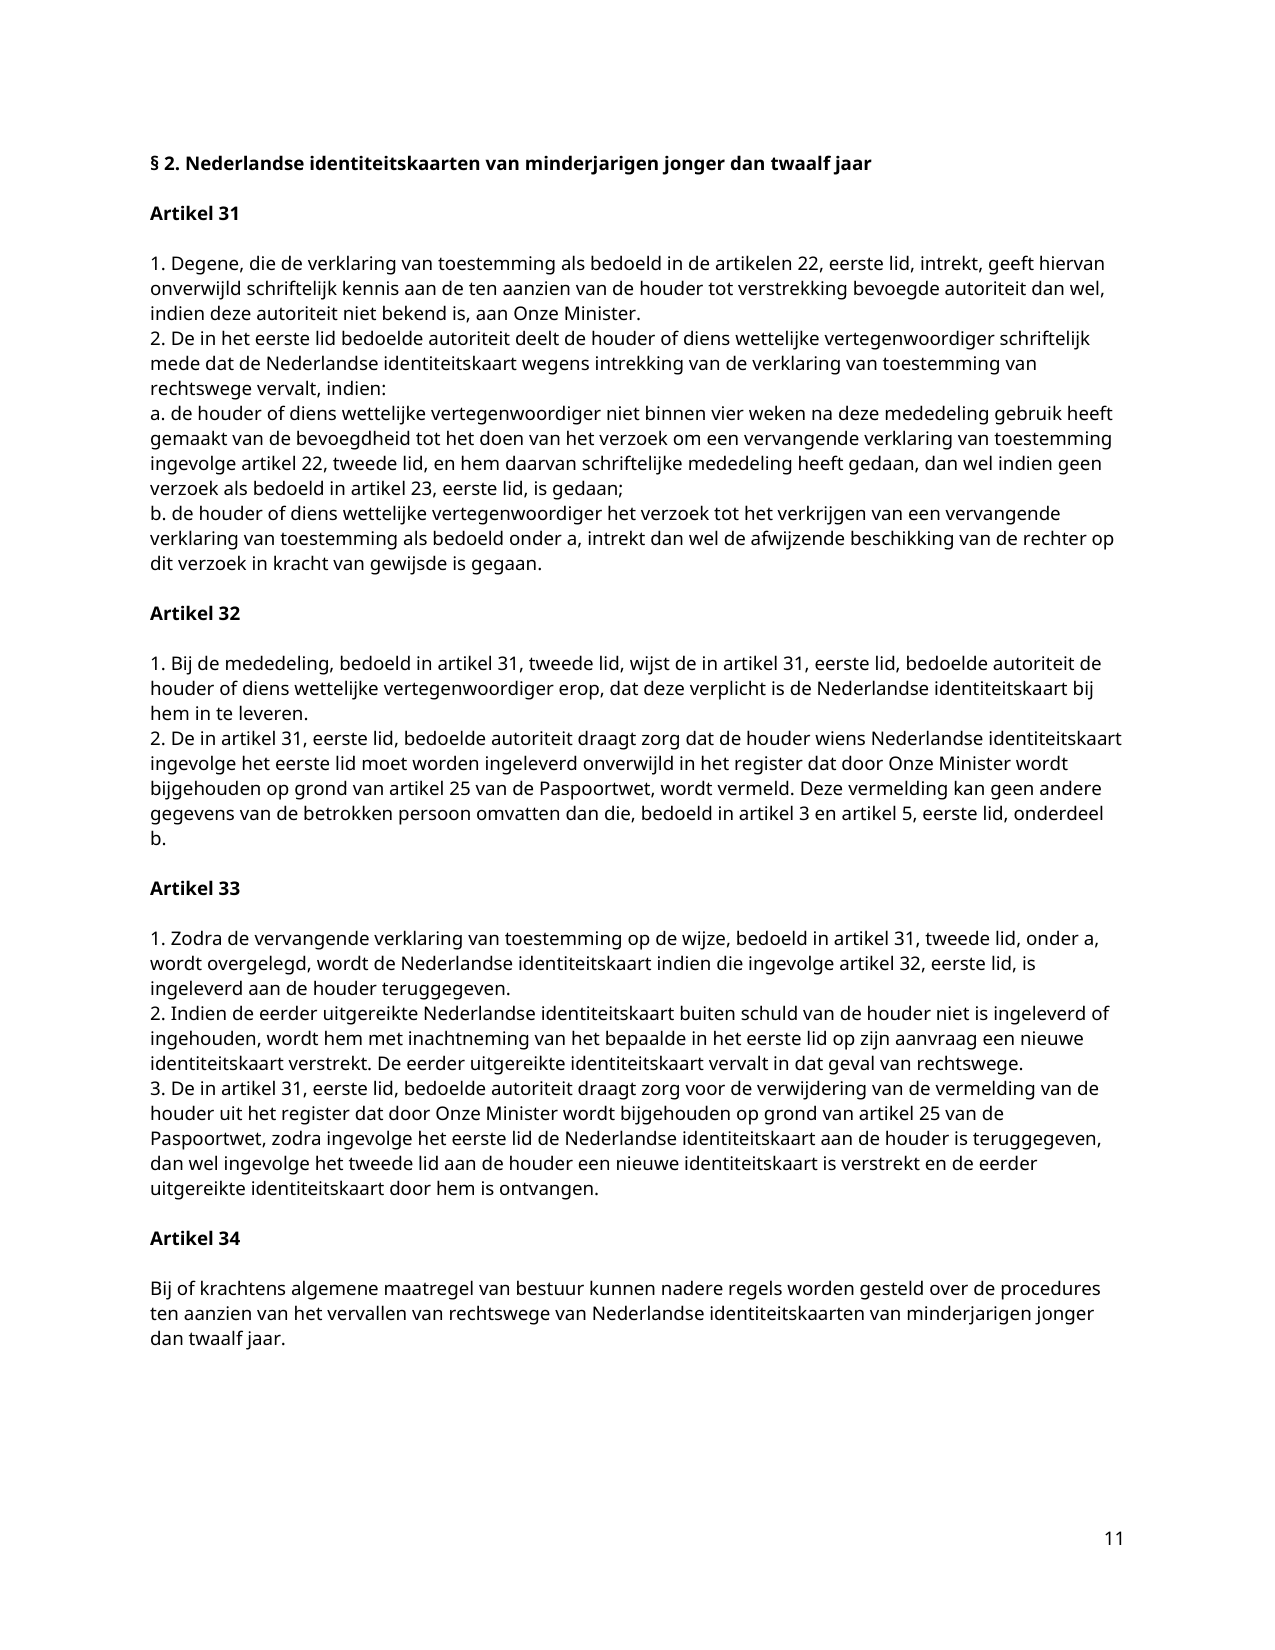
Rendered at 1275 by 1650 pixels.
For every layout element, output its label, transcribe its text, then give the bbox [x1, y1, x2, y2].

text b. de houder of diens wettelijke vertegenwoordiger het verzoek tot het verkrijgen van een vervangende verklaring van toestemming als bedoeld onder a, intrekt dan wel de afwijzende beschikking van de rechter op dit verzoek in kracht van gewijsde is gegaan. [150, 500, 1125, 575]
text Bij of krachtens algemene maatregel van bestuur kunnen nadere regels worden gesteld over de procedures ten aanzien van het vervallen van rechtswege van Nederlandse identiteitskaarten van minderjarigen jonger dan twaalf jaar. [150, 1275, 1125, 1350]
text Artikel 32 [150, 600, 1125, 625]
text Artikel 33 [150, 875, 1125, 900]
text 1. Bij de mededeling, bedoeld in artikel 31, tweede lid, wijst de in artikel 31, eerste lid, bedoelde autoriteit de houder of diens wettelijke vertegenwoordiger erop, dat deze verplicht is de Nederlandse identiteitskaart bij hem in te leveren. [150, 650, 1125, 725]
text § 2. Nederlandse identiteitskaarten van minderjarigen jonger dan twaalf jaar [150, 150, 1125, 175]
text a. de houder of diens wettelijke vertegenwoordiger niet binnen vier weken na deze mededeling gebruik heeft gemaakt van de bevoegdheid tot het doen van het verzoek om een vervangende verklaring van toestemming ingevolge artikel 22, tweede lid, en hem daarvan schriftelijke mededeling heeft gedaan, dan wel indien geen verzoek als bedoeld in artikel 23, eerste lid, is gedaan; [150, 400, 1125, 500]
text 1. Degene, die de verklaring van toestemming als bedoeld in de artikelen 22, eerste lid, intrekt, geeft hiervan onverwijld schriftelijk kennis aan de ten aanzien van de houder tot verstrekking bevoegde autoriteit dan wel, indien deze autoriteit niet bekend is, aan Onze Minister. [150, 250, 1125, 325]
text Artikel 31 [150, 200, 1125, 225]
text 2. Indien de eerder uitgereikte Nederlandse identiteitskaart buiten schuld van de houder niet is ingeleverd of ingehouden, wordt hem met inachtneming van het bepaalde in het eerste lid op zijn aanvraag een nieuwe identiteitskaart verstrekt. De eerder uitgereikte identiteitskaart vervalt in dat geval van rechtswege. [150, 1000, 1125, 1075]
text 2. De in artikel 31, eerste lid, bedoelde autoriteit draagt zorg dat de houder wiens Nederlandse identiteitskaart ingevolge het eerste lid moet worden ingeleverd onverwijld in het register dat door Onze Minister wordt bijgehouden op grond van artikel 25 van de Paspoortwet, wordt vermeld. Deze vermelding kan geen andere gegevens van de betrokken persoon omvatten dan die, bedoeld in artikel 3 en artikel 5, eerste lid, onderdeel b. [150, 725, 1125, 850]
text 2. De in het eerste lid bedoelde autoriteit deelt de houder of diens wettelijke vertegenwoordiger schriftelijk mede dat de Nederlandse identiteitskaart wegens intrekking van de verklaring van toestemming van rechtswege vervalt, indien: [150, 325, 1125, 400]
text Artikel 34 [150, 1225, 1125, 1250]
text 1. Zodra de vervangende verklaring van toestemming op de wijze, bedoeld in artikel 31, tweede lid, onder a, wordt overgelegd, wordt de Nederlandse identiteitskaart indien die ingevolge artikel 32, eerste lid, is ingeleverd aan de houder teruggegeven. [150, 925, 1125, 1000]
text 3. De in artikel 31, eerste lid, bedoelde autoriteit draagt zorg voor de verwijdering van de vermelding van de houder uit het register dat door Onze Minister wordt bijgehouden op grond van artikel 25 van de Paspoortwet, zodra ingevolge het eerste lid de Nederlandse identiteitskaart aan de houder is teruggegeven, dan wel ingevolge het tweede lid aan de houder een nieuwe identiteitskaart is verstrekt en de eerder uitgereikte identiteitskaart door hem is ontvangen. [150, 1075, 1125, 1200]
